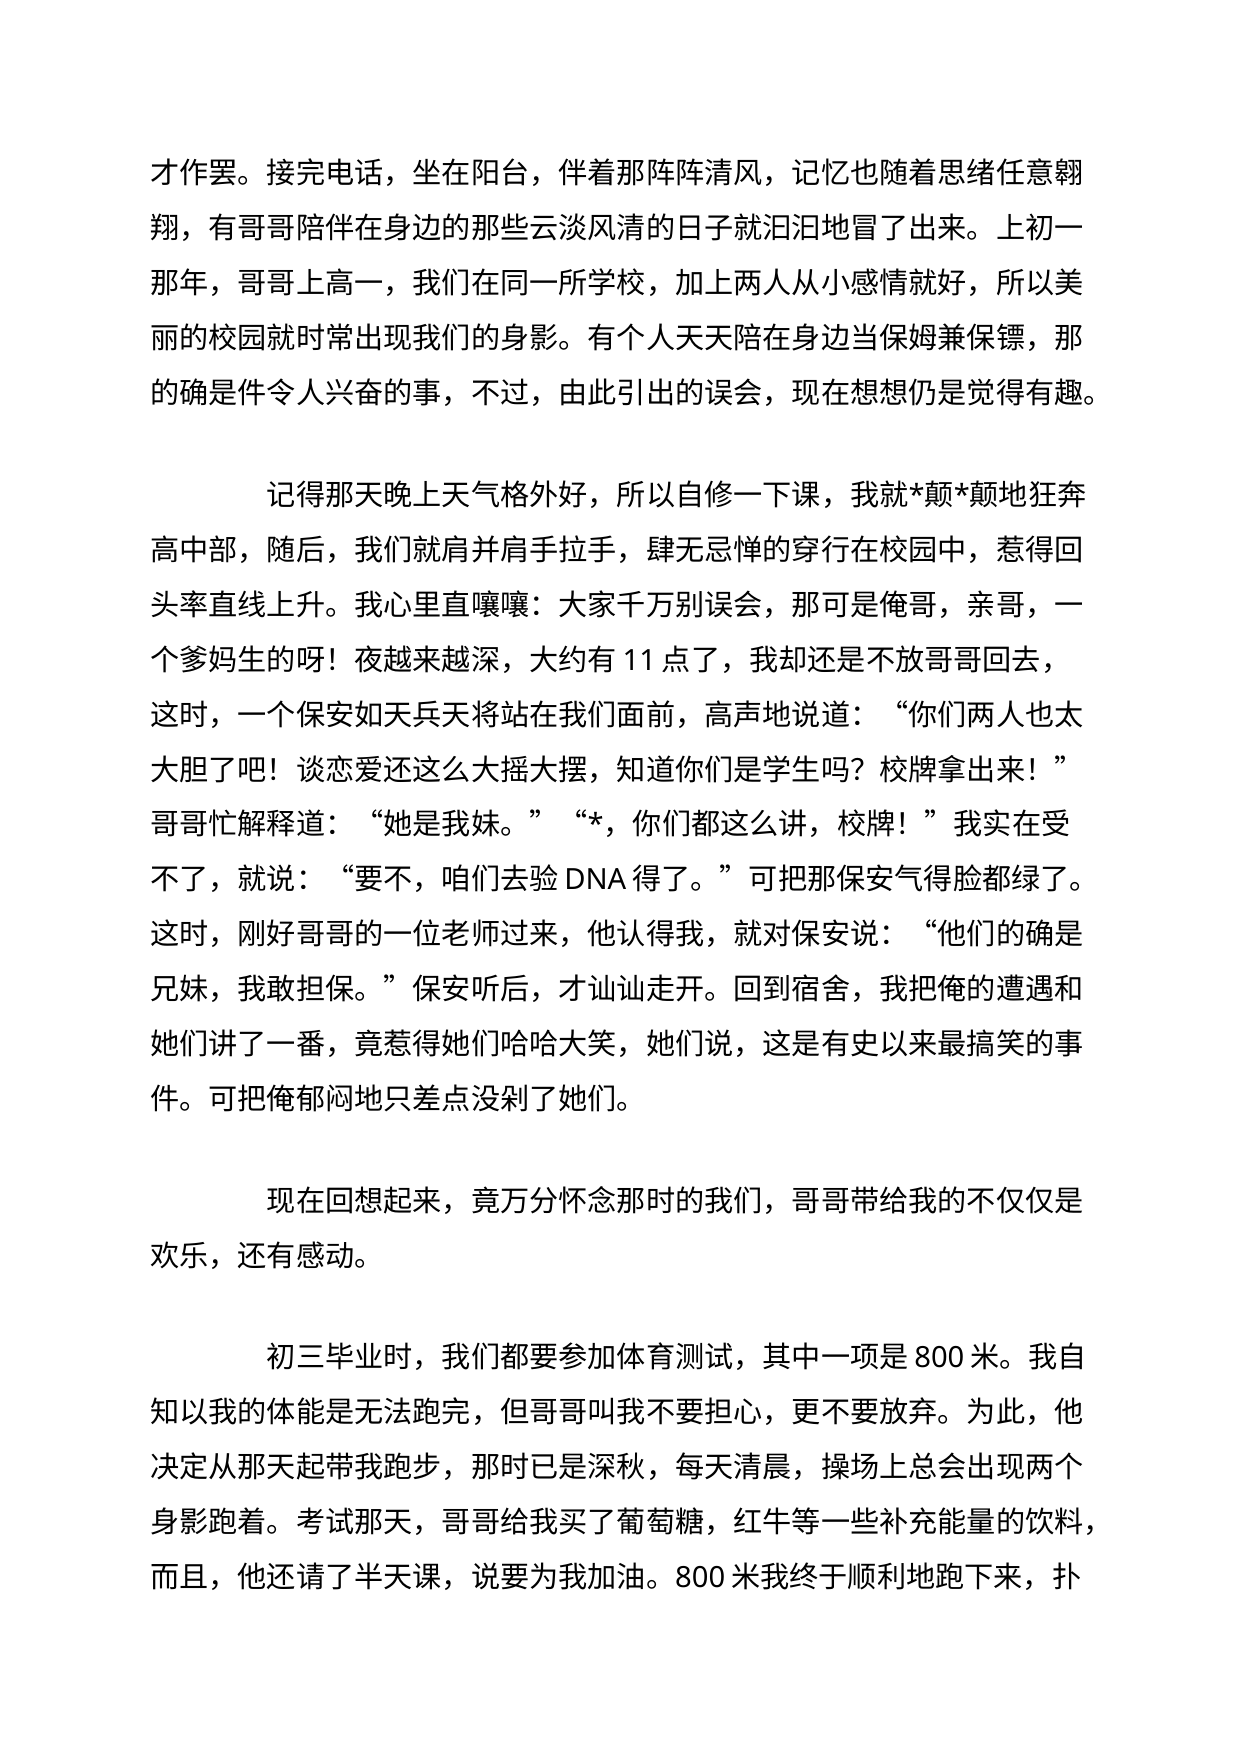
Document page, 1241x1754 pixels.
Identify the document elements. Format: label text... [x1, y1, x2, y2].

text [150, 1334, 1090, 1596]
text 现在回想起来，竟万分怀念那时的我们，哥哥带给我的不仅仅是欢乐，还有感动。 [150, 1177, 1090, 1274]
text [150, 150, 1090, 412]
text 记得那天晚上天气格外好，所以自修一下课，我就*颠*颠地狂奔高中部，随后，我们就肩并肩手拉手，肆无忌惮的穿行在校园中，惹得回头率直线上升。我心里直嚷嚷：大家千万别误会，那可是俺哥，亲哥，一个爹妈生的呀！夜越来越深，大约有11点了，我却还是不放哥哥回去，这时，一个保安如天兵天将站在我们面前，高声地说道：“你们两人也太大胆了吧！谈恋爱还这么大摇大摆，知道你们是学生吗？校牌拿出来！”哥哥忙解释道：“她是我妹。”“*，你们都这么讲，校牌！”我实在受不了，就说：“要不，咱们去验DNA得了。”可把那保安气得脸都绿了。这时，刚好哥哥的一位老师过来，他认得我，就对保安说：“他们的确是兄妹，我敢担保。”保安听后，才讪讪走开。回到宿舍，我把俺的遭遇和她们讲了一番，竟惹得她们哈哈大笑，她们说，这是有史以来最搞笑的事件。可把俺郁闷地只差点没剁了她们。 [150, 471, 1090, 1118]
